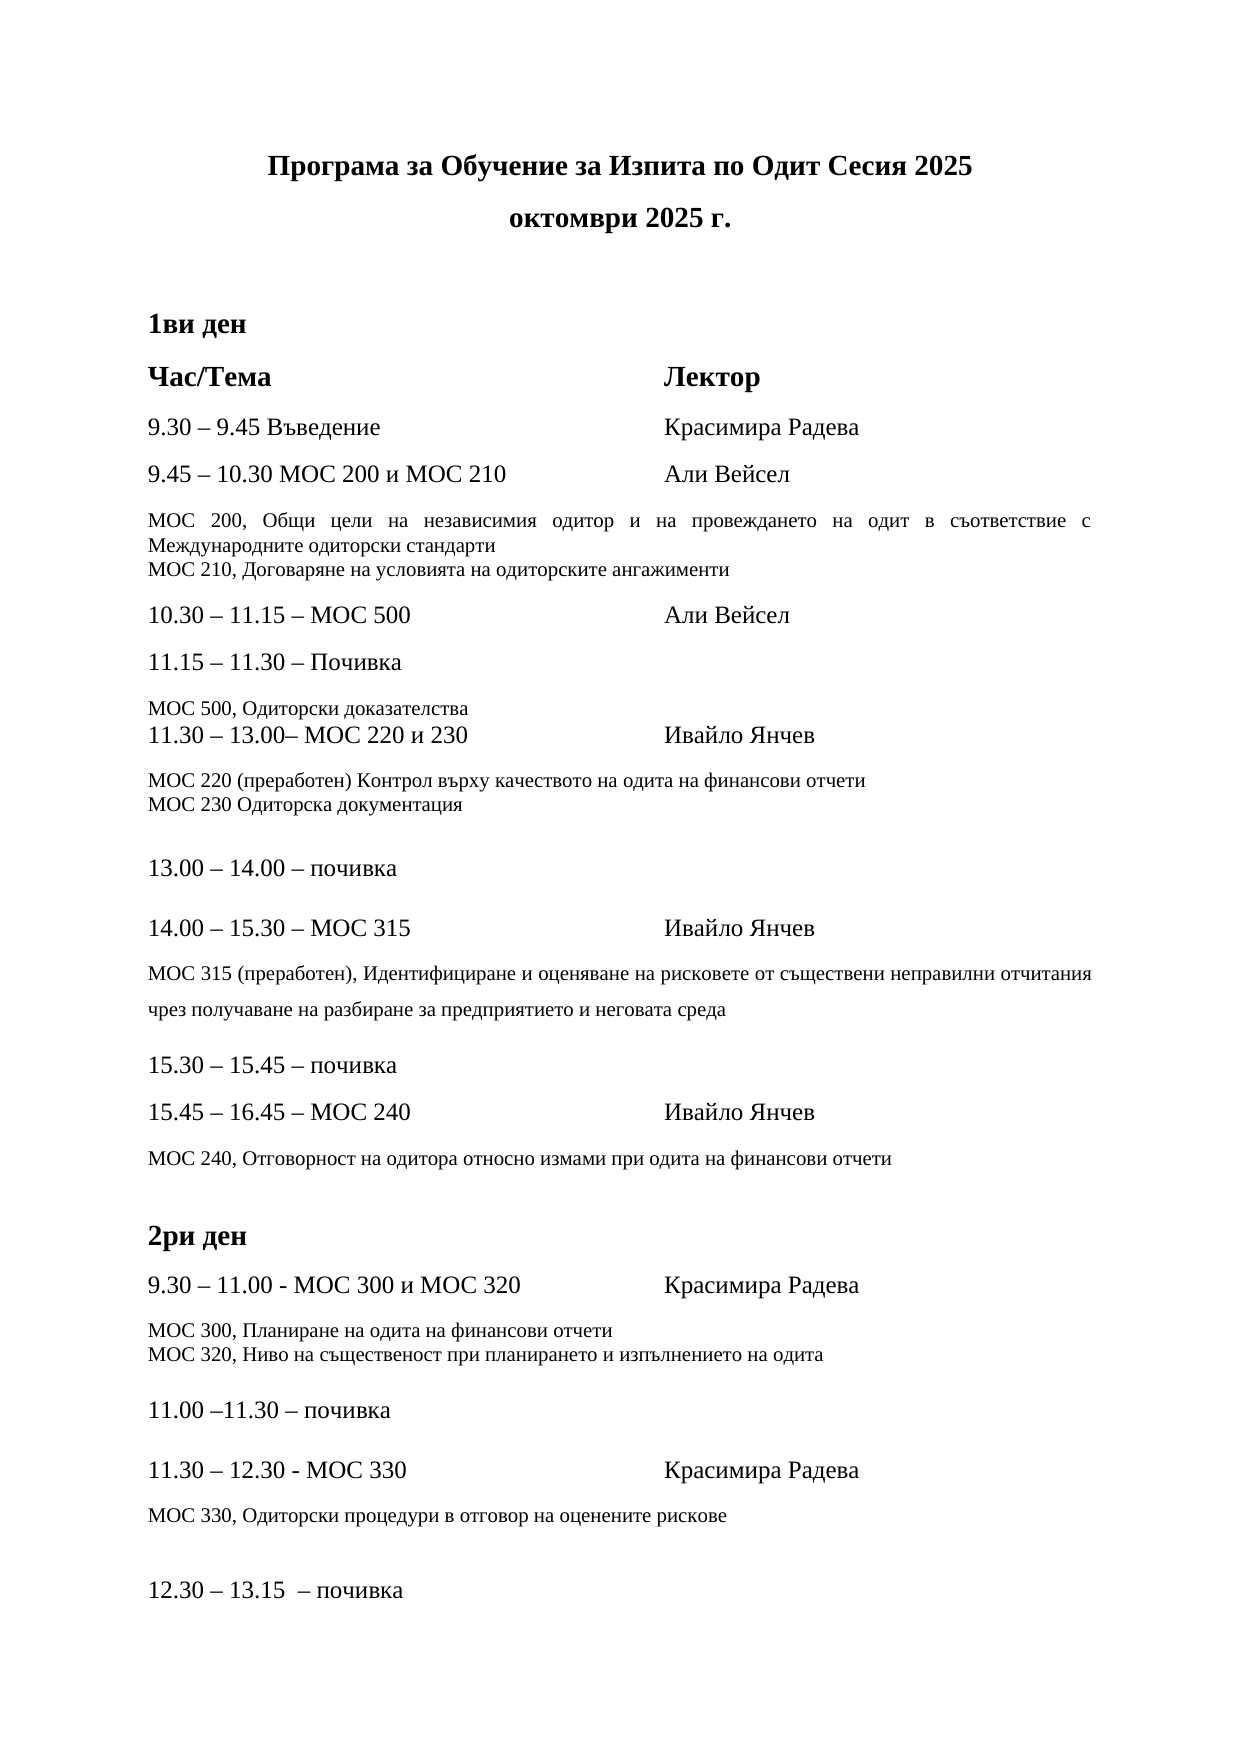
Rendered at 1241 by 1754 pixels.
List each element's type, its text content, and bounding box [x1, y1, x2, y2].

text 1ви ден [148, 306, 1093, 339]
text 2ри ден [148, 1218, 1093, 1251]
text 10.30 – 11.15 – МОС 500 Али Вейсел [148, 600, 1093, 628]
text МОС 200, Общи цели на независимия одитор и на провеждането на одит в съответствие с Международните одиторски стандарти [148, 507, 1093, 557]
text 12.30 – 13.15 – почивка [148, 1575, 1093, 1604]
text МОС 500, Одиторски доказателства [148, 695, 1093, 720]
text МОС 320, Ниво на същественост при планирането и изпълнението на одита [148, 1342, 1093, 1366]
text 9.45 – 10.30 МОС 200 и МОС 210 Али Вейсел [148, 459, 1093, 488]
text МОС 210, Договаряне на условията на одиторските ангажименти [148, 557, 1093, 581]
text МОС 330, Одиторски процедури в отговор на оценените рискове [148, 1503, 1093, 1528]
text Час/Тема Лектор [148, 359, 1093, 392]
text МОС 230 Одиторска документация [148, 792, 1093, 816]
text МОС 240, Отговорност на одитора относно измами при одита на финансови отчети [148, 1145, 1093, 1170]
text 13.00 – 14.00 – почивка [148, 853, 1093, 882]
text Програма за Обучение за Изпита по Одит Сесия 2025 [148, 148, 1093, 181]
text МОС 315 (преработен), Идентифициране и оценяване на рисковете от съществени неправилни отчитания чрез получаване на разбиране за предприятието и неговата среда [148, 961, 1093, 1021]
text октомври 2025 г. [148, 200, 1093, 234]
text 14.00 – 15.30 – МОС 315 Ивайло Янчев [148, 913, 1093, 942]
text МОС 220 (преработен) Контрол върху качеството на одита на финансови отчети [148, 768, 1093, 792]
text 9.30 – 11.00 - МОС 300 и МОС 320 Красимира Радева [148, 1271, 1093, 1299]
text 11.30 – 13.00– МОС 220 и 230 Ивайло Янчев [148, 720, 1093, 749]
text МОС 300, Планиране на одита на финансови отчети [148, 1318, 1093, 1342]
text 11.15 – 11.30 – Почивка [148, 647, 1093, 676]
text 15.30 – 15.45 – почивка [148, 1050, 1093, 1078]
text 9.30 – 9.45 Въведение Красимира Радева [148, 412, 1093, 440]
text 15.45 – 16.45 – МОС 240 Ивайло Янчев [148, 1097, 1093, 1126]
text 11.00 –11.30 – почивка [148, 1395, 1093, 1424]
text 11.30 – 12.30 - МОС 330 Красимира Радева [148, 1455, 1093, 1484]
